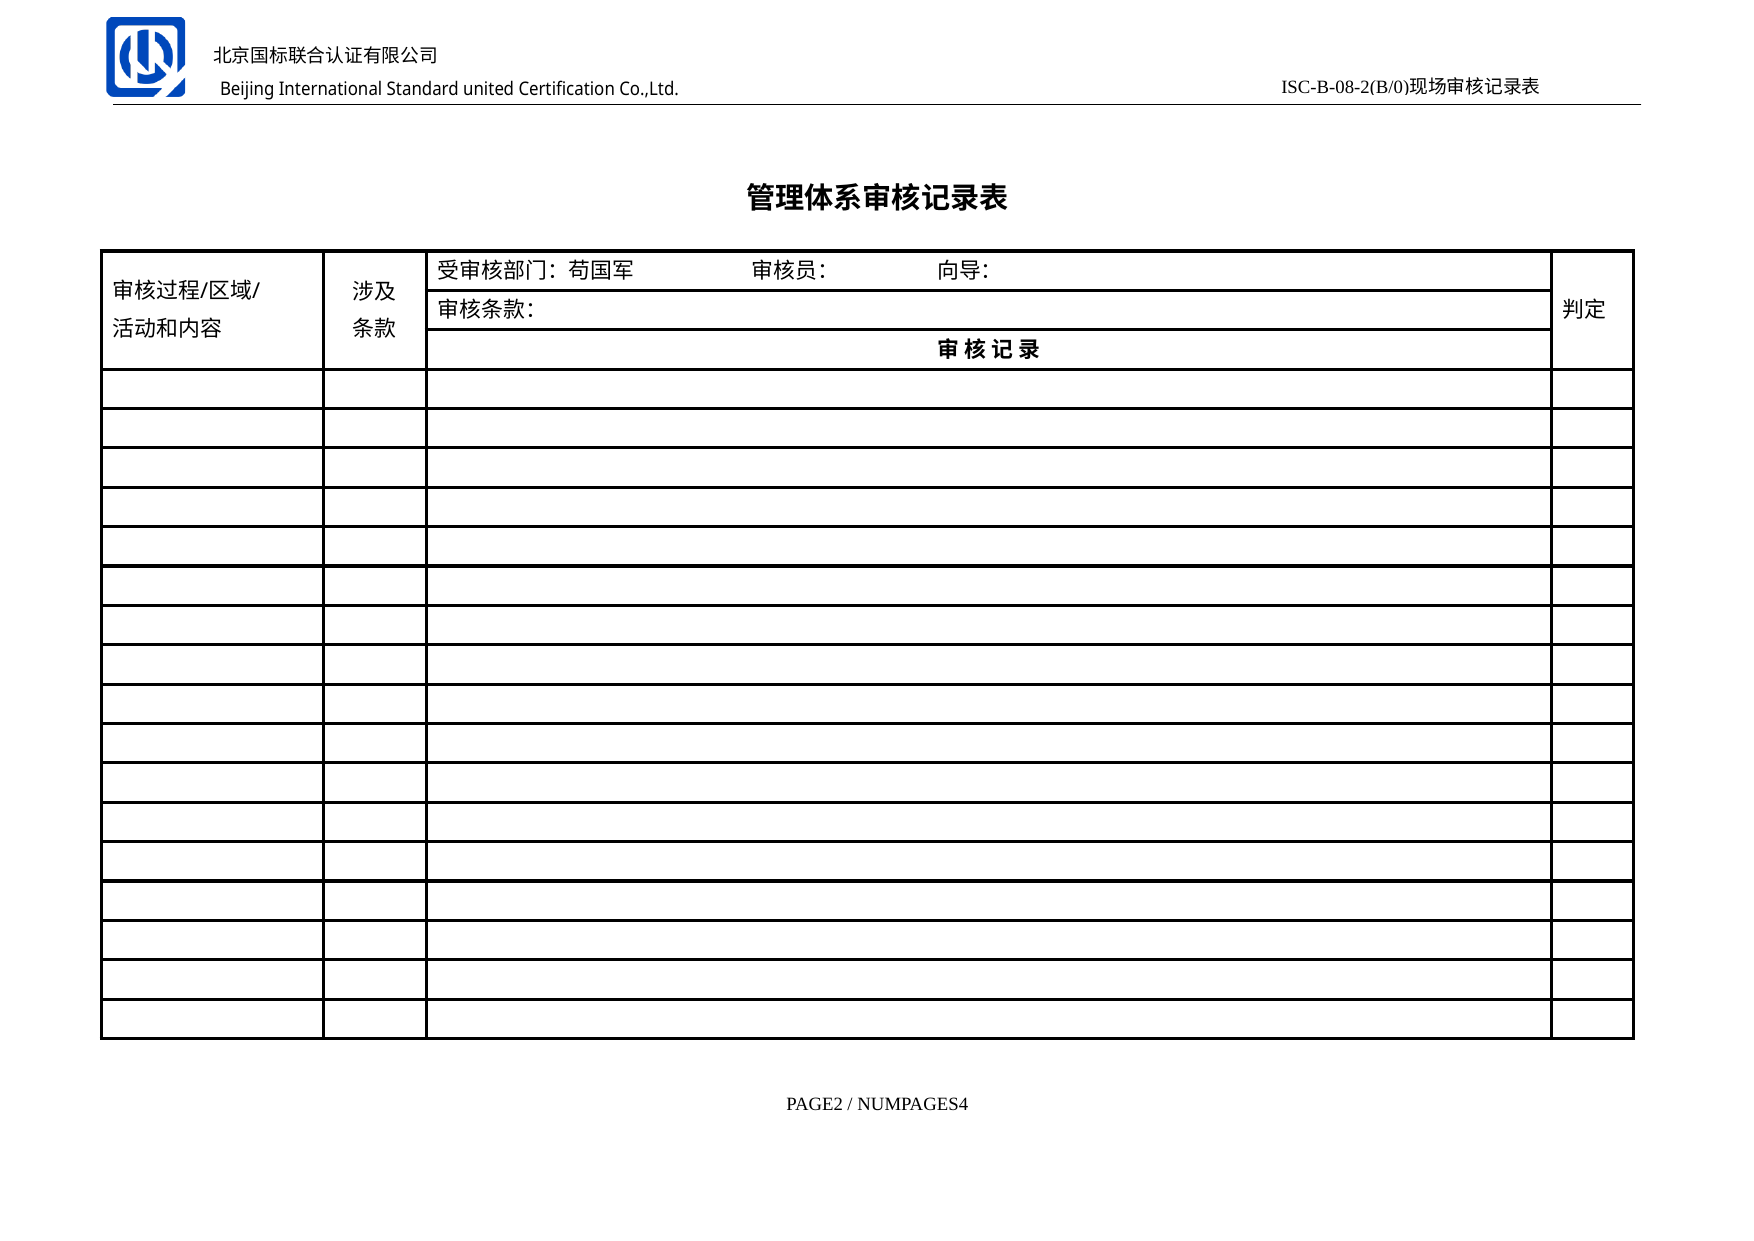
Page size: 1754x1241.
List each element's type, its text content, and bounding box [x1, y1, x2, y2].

table_cell [325, 843, 425, 879]
table_cell [1553, 1001, 1632, 1037]
table_cell [428, 725, 1550, 761]
table_cell [325, 922, 425, 958]
table_cell [103, 410, 322, 446]
table_cell [428, 843, 1550, 879]
table_cell [1553, 489, 1632, 525]
table_cell [1553, 725, 1632, 761]
table_cell [1553, 568, 1632, 604]
table_cell [325, 804, 425, 840]
table_cell [103, 646, 322, 682]
table_cell [1553, 528, 1632, 564]
text 管理体系审核记录表 [112, 163, 1641, 228]
table_cell [1553, 764, 1632, 801]
table_cell [1553, 883, 1632, 919]
table_cell [428, 607, 1550, 643]
table_cell [1553, 843, 1632, 879]
table_cell [428, 410, 1550, 446]
table_cell 审核条款： [428, 292, 1550, 328]
table_header 判定 [1553, 253, 1632, 367]
table_header 受审核部门：苟国军 审核员： 向导： [428, 253, 1550, 289]
table_cell [325, 449, 425, 486]
table_cell [325, 1001, 425, 1037]
table_cell [325, 686, 425, 722]
table_cell [103, 961, 322, 997]
table_cell [428, 1001, 1550, 1037]
table_cell [428, 371, 1550, 407]
table_cell [428, 804, 1550, 840]
table_cell [103, 449, 322, 486]
table_cell [1553, 371, 1632, 407]
table_cell [325, 371, 425, 407]
table_cell [428, 686, 1550, 722]
table_cell [1553, 410, 1632, 446]
table_cell [325, 568, 425, 604]
table_cell [325, 489, 425, 525]
table_cell 审 核 记 录 [428, 331, 1550, 367]
table_cell [325, 528, 425, 564]
table_cell [103, 371, 322, 407]
table_cell [1553, 804, 1632, 840]
table_cell [1553, 449, 1632, 486]
table_cell [103, 528, 322, 564]
table_cell [103, 568, 322, 604]
table_cell [103, 764, 322, 801]
table_header 审核过程/区域/ 活动和内容 [103, 253, 322, 367]
table_cell [428, 449, 1550, 486]
table_cell [428, 883, 1550, 919]
table_cell [325, 607, 425, 643]
table_cell [428, 489, 1550, 525]
table_cell [103, 607, 322, 643]
table_header 涉及 条款 [325, 253, 425, 367]
table_cell [103, 804, 322, 840]
table_cell [103, 843, 322, 879]
table_cell [428, 961, 1550, 997]
table_cell [103, 922, 322, 958]
table_cell [325, 725, 425, 761]
table_cell [1553, 922, 1632, 958]
table_cell [325, 883, 425, 919]
table_cell [1553, 961, 1632, 997]
table_cell [103, 883, 322, 919]
table_cell [428, 922, 1550, 958]
picture [106, 17, 186, 97]
table_cell [325, 961, 425, 997]
table_cell [1553, 646, 1632, 682]
table_cell [325, 646, 425, 682]
table_cell [103, 686, 322, 722]
table_cell [1553, 607, 1632, 643]
table_cell [103, 489, 322, 525]
table_cell [325, 764, 425, 801]
table_cell [428, 764, 1550, 801]
table_cell [428, 528, 1550, 564]
table_cell [428, 568, 1550, 604]
table_cell [1553, 686, 1632, 722]
table_cell [103, 1001, 322, 1037]
table_cell [325, 410, 425, 446]
table_cell [103, 725, 322, 761]
table_cell [428, 646, 1550, 682]
